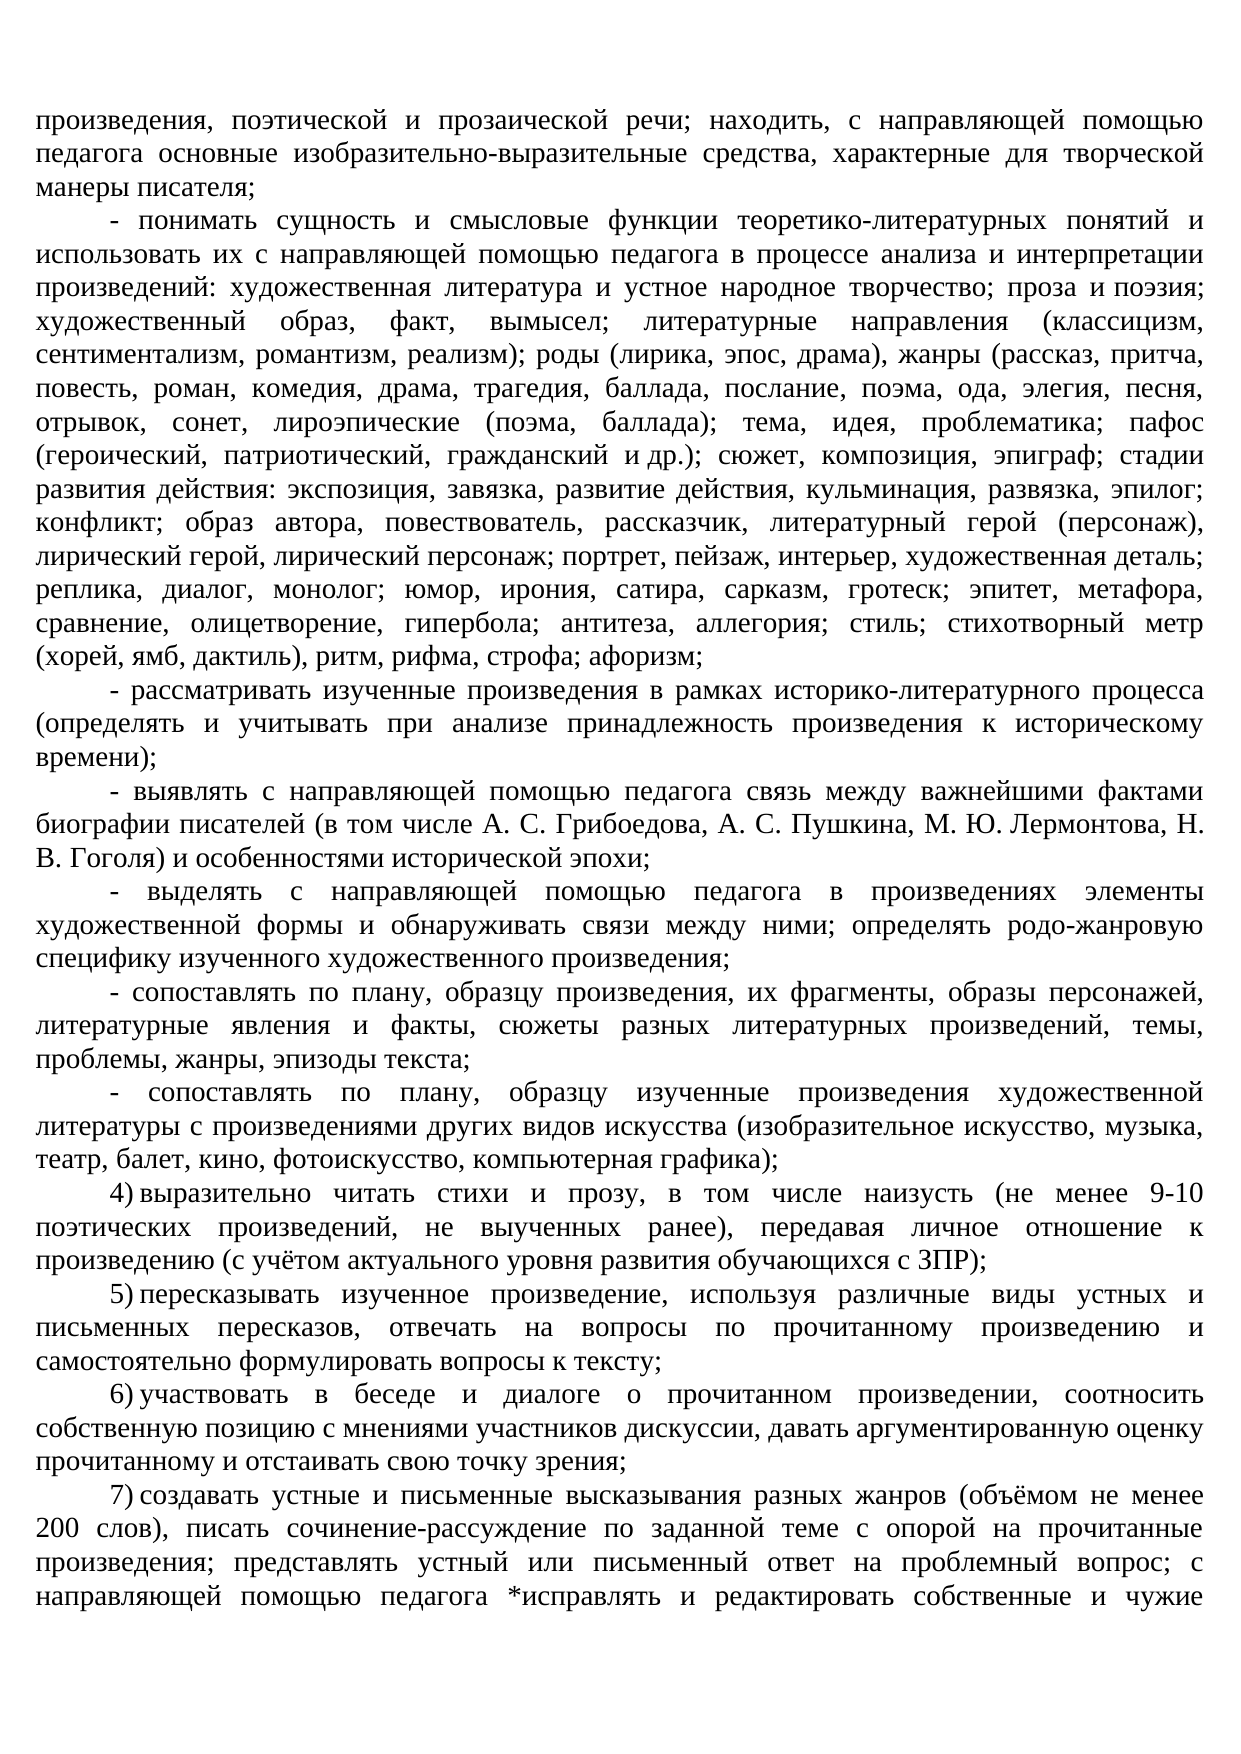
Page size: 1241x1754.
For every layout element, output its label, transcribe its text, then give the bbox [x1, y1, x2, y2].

text - сопоставлять по плану, образцу произведения, их фрагменты, образы персонажей, литературные явления и факты, сюжеты разных литературных произведений, темы, проблемы, жанры, эпизоды текста; [35, 974, 1205, 1074]
text - выявлять с направляющей помощью педагога связь между важнейшими фактами биографии писателей (в том числе А. С. Грибоедова, А. С. Пушкина, М. Ю. Лермонтова, Н. В. Гоголя) и особенностями исторической эпохи; [35, 773, 1205, 873]
text 6) участвовать в беседе и диалоге о прочитанном произведении, соотносить собственную позицию с мнениями участников дискуссии, давать аргументированную оценку прочитанному и отстаивать свою точку зрения; [35, 1376, 1205, 1477]
text - сопоставлять по плану, образцу изученные произведения художественной литературы с произведениями других видов искусства (изобразительное искусство, музыка, театр, балет, кино, фотоискусство, компьютерная графика); [35, 1074, 1205, 1175]
text 4) выразительно читать стихи и прозу, в том числе наизусть (не менее 9-10 поэтических произведений, не выученных ранее), передавая личное отношение к произведению (с учётом актуального уровня развития обучающихся с ЗПР); [35, 1175, 1205, 1276]
text - выделять с направляющей помощью педагога в произведениях элементы художественной формы и обнаруживать связи между ними; определять родо-жанровую специфику изученного художественного произведения; [35, 873, 1205, 974]
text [35, 1477, 1205, 1611]
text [35, 102, 1205, 202]
text 5) пересказывать изученное произведение, используя различные виды устных и письменных пересказов, отвечать на вопросы по прочитанному произведению и самостоятельно формулировать вопросы к тексту; [35, 1276, 1205, 1376]
text - понимать сущность и смысловые функции теоретико-литературных понятий и использовать их с направляющей помощью педагога в процессе анализа и интерпретации произведений: художественная литература и устное народное творчество; проза и поэзия; художественный образ, факт, вымысел; литературные направления (классицизм, сентиментализм, романтизм, реализм); роды (лирика, эпос, драма), жанры (рассказ, притча, повесть, роман, комедия, драма, трагедия, баллада, послание, поэма, ода, элегия, песня, отрывок, сонет, лиро­эпические (поэма, баллада); тема, идея, проблематика; пафос (героический, патриотический, гражданский и др.); сюжет, композиция, эпиграф; стадии развития действия: экспозиция, завязка, развитие действия, кульминация, развязка, эпилог; конфликт; образ автора, повествователь, рассказчик, литературный герой (персонаж), лирический герой, лирический персонаж; портрет, пейзаж, интерьер, художественная деталь; реплика, диалог, монолог; юмор, ирония, сатира, сарказм, гротеск; эпитет, метафора, сравнение, олицетворение, гипербола; антитеза, аллегория; стиль; стихотворный метр (хорей, ямб, дактиль), ритм, рифма, строфа; афоризм; [35, 202, 1205, 672]
text - рассматривать изученные произведения в рамках историко-литературного процесса (определять и учитывать при анализе принадлежность произведения к историческому времени); [35, 672, 1205, 773]
